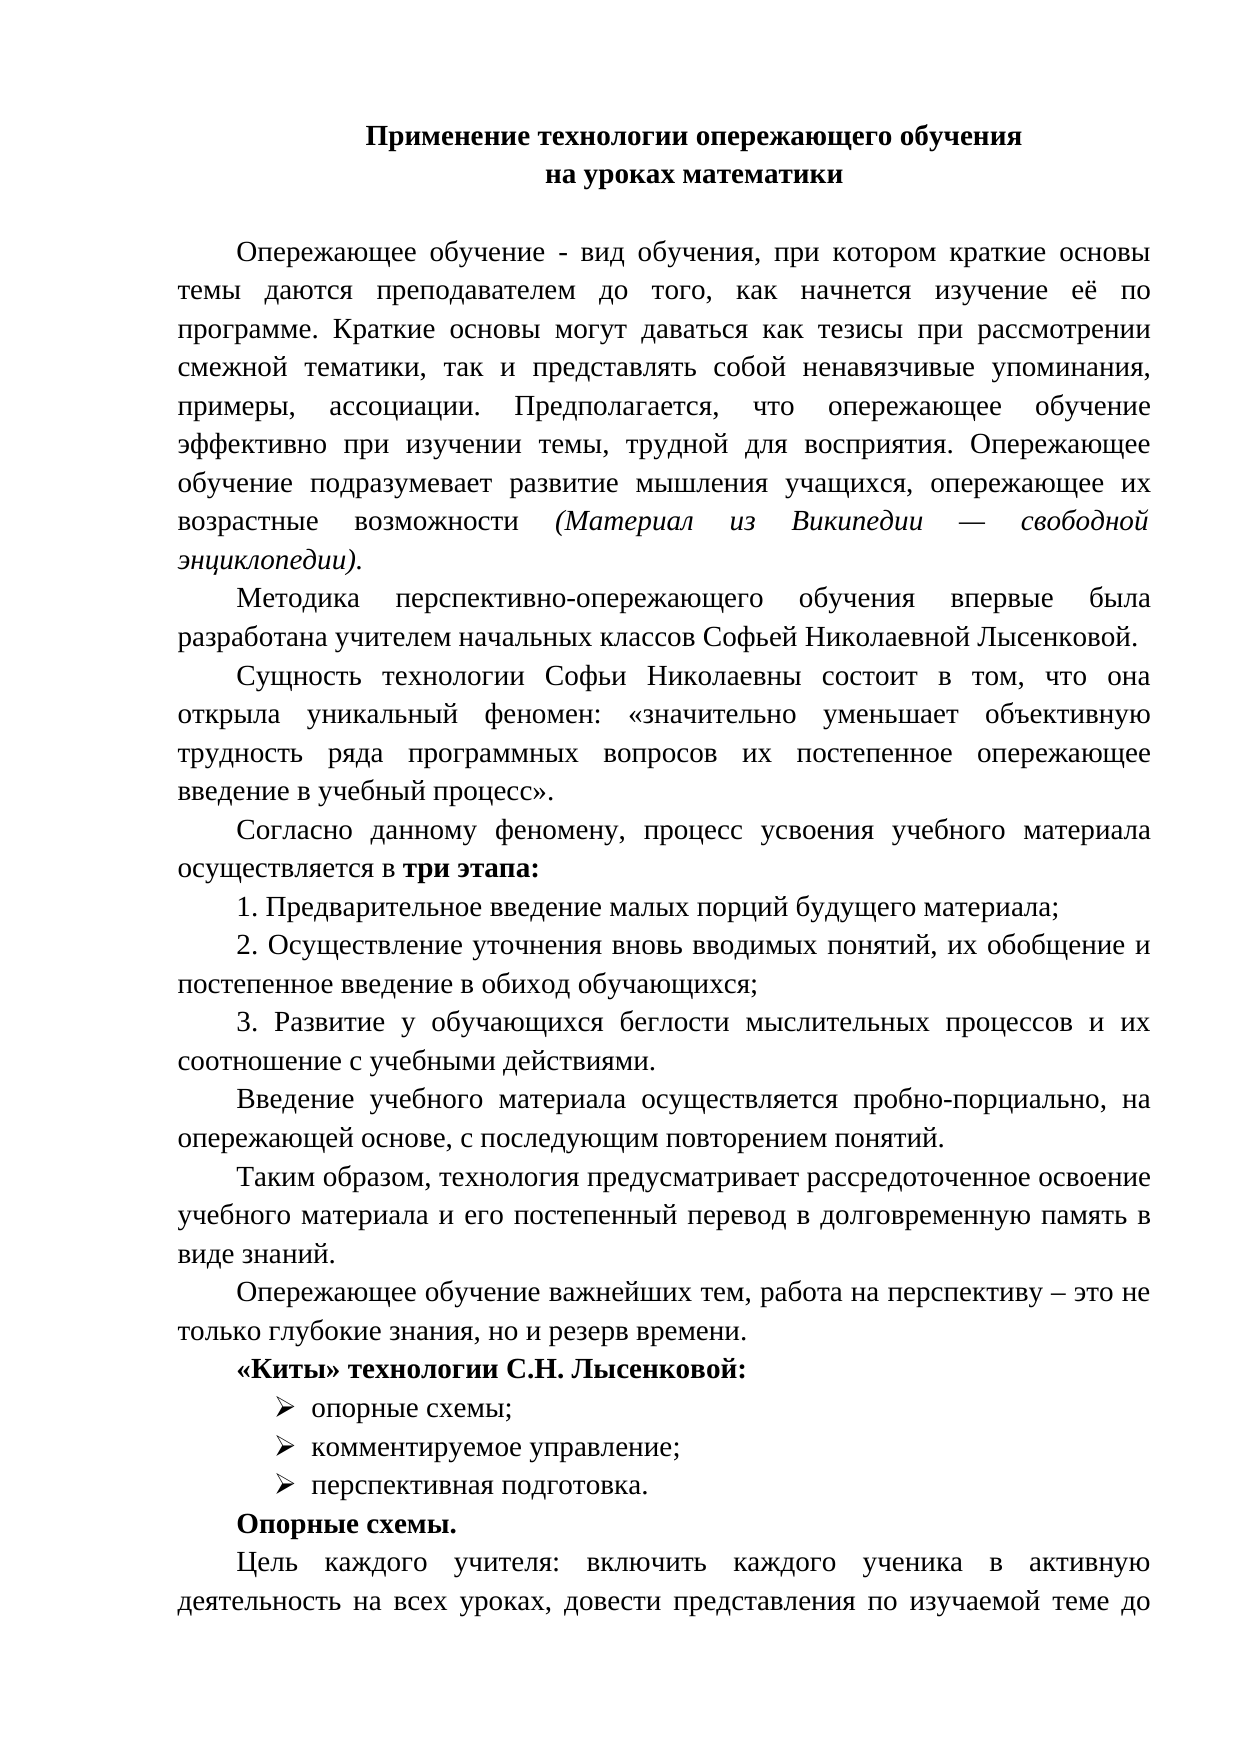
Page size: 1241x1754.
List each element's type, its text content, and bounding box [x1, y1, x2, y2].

text Введение учебного материала осуществляется пробно-порциально, на опережающей основе, с последующим повторением понятий. [177, 1082, 1152, 1154]
text Опорные схемы. [177, 1506, 1152, 1539]
text 2. Осуществление уточнения вновь вводимых понятий, их обобщение и постепенное введение в обиход обучающихся; [177, 927, 1152, 999]
text Таким образом, технология предусматривает рассредоточенное освоение учебного материала и его постепенный перевод в долговременную память в виде знаний. [177, 1159, 1152, 1269]
list перспективная подготовка. [274, 1467, 1152, 1501]
list комментируемое управление; [274, 1429, 1152, 1462]
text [177, 1544, 1152, 1617]
text 1. Предварительное введение малых порций будущего материала; [177, 889, 1152, 922]
text на уроках математики [177, 157, 1152, 190]
text Применение технологии опережающего обучения [177, 118, 1152, 152]
text 3. Развитие у обучающихся беглости мыслительных процессов и их соотношение с учебными действиями. [177, 1004, 1152, 1077]
text «Киты» технологии С.Н. Лысенковой: [177, 1351, 1152, 1385]
text Методика перспективно-опережающего обучения впервые была разработана учителем начальных классов Софьей Николаевной Лысенковой. [177, 581, 1152, 653]
text Согласно данному феномену, процесс усвоения учебного материала осуществляется в три этапа: [177, 812, 1152, 884]
list опорные схемы; [274, 1390, 1152, 1424]
text Опережающее обучение важнейших тем, работа на перспективу – это не только глубокие знания, но и резерв времени. [177, 1274, 1152, 1346]
text Опережающее обучение - вид обучения, при котором краткие основы темы даются преподавателем до того, как начнется изучение её по программе. Краткие основы могут даваться как тезисы при рассмотрении смежной тематики, так и представлять собой ненавязчивые упоминания, примеры, ассоциации. Предполагается, что опережающее обучение эффективно при изучении темы, трудной для восприятия. Опережающее обучение подразумевает развитие мышления учащихся, опережающее их возрастные возможности (Материал из Википедии — свободной энциклопедии). [177, 234, 1152, 576]
text Сущность технологии Софьи Николаевны состоит в том, что она открыла уникальный феномен: «значительно уменьшает объективную трудность ряда программных вопросов их постепенное опережающее введение в учебный процесс». [177, 658, 1152, 807]
